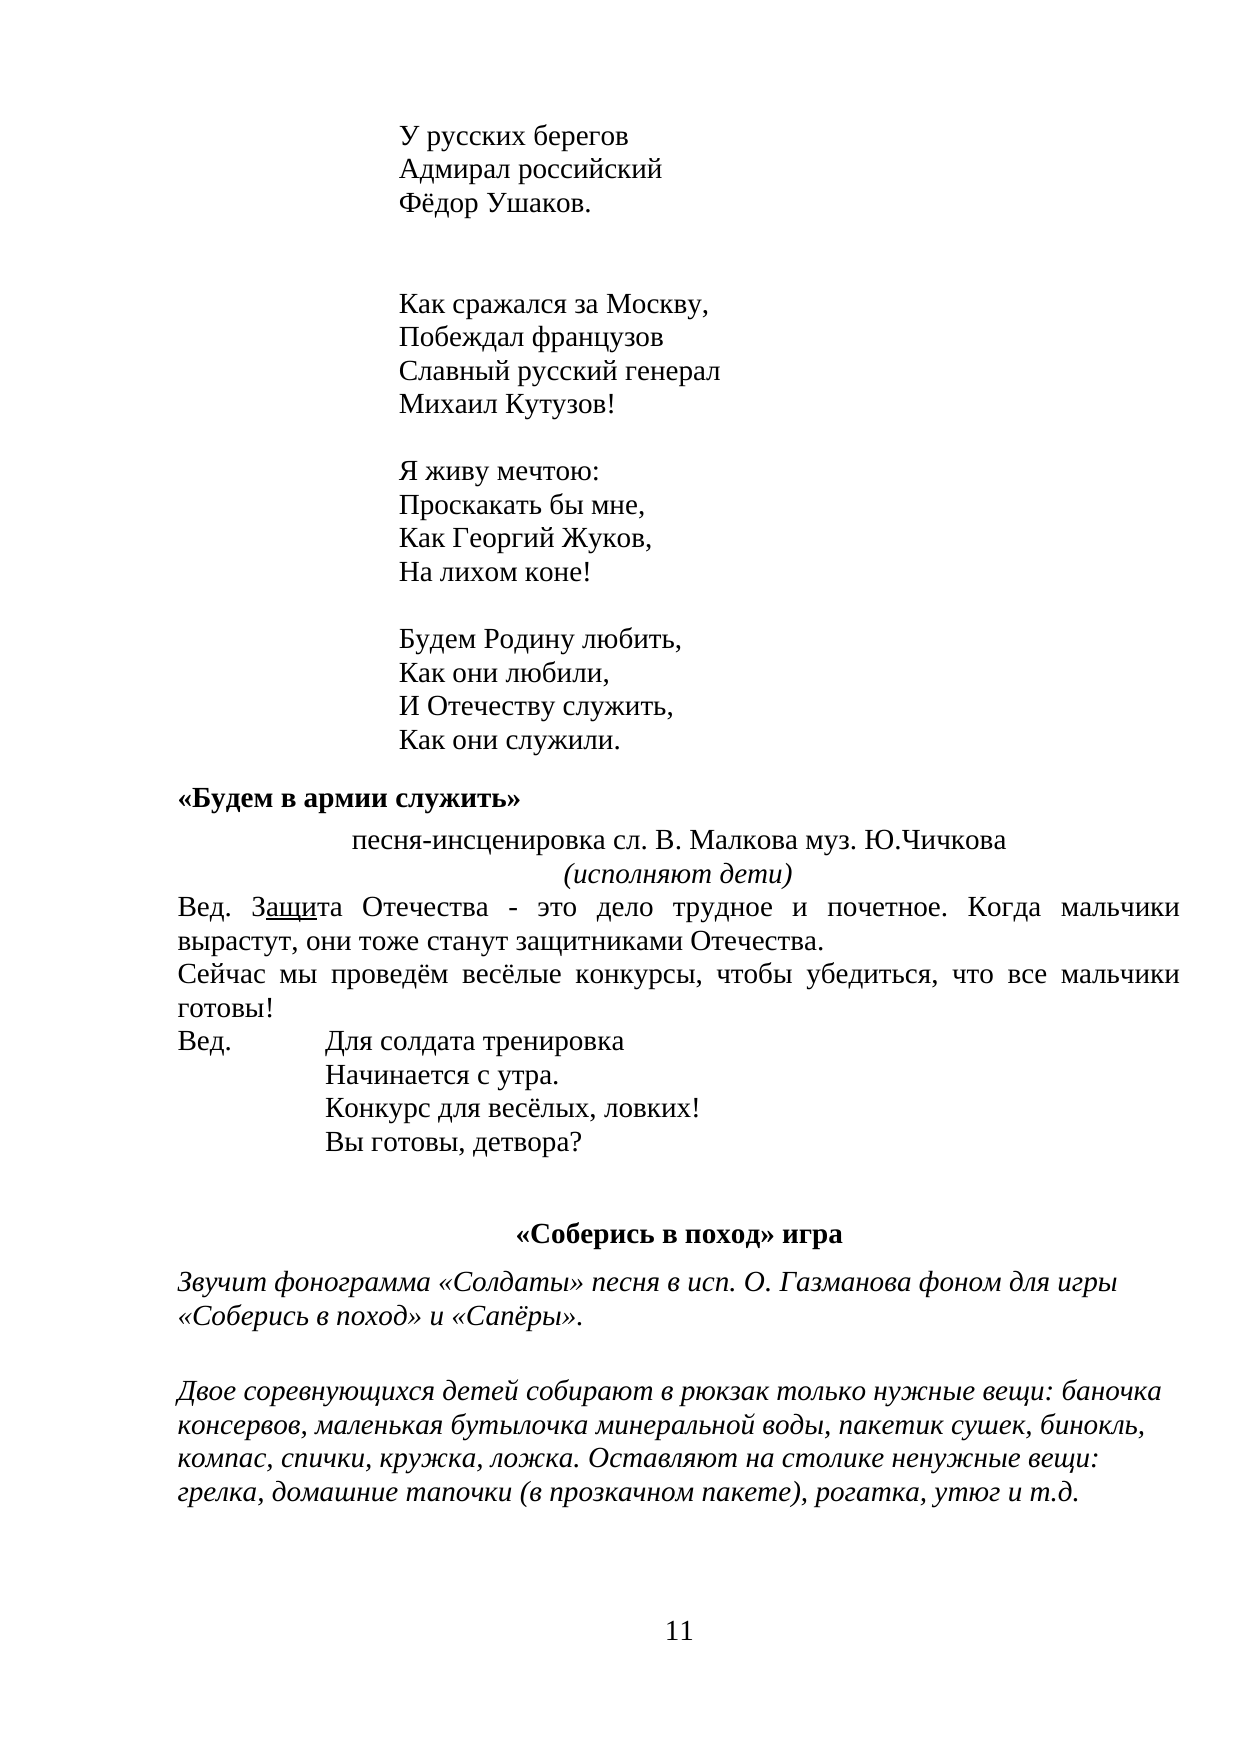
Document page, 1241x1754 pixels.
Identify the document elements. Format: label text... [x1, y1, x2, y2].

text Звучит фонограмма «Солдаты» песня в исп. О. Газманова фоном для игры «Соберись в поход» и «Сапёры». [177, 1264, 1181, 1331]
text Как сражался за Москву, [325, 286, 1181, 319]
text Фёдор Ушаков. [325, 185, 1181, 219]
text Сейчас мы проведём весёлые конкурсы, чтобы убедиться, что все мальчики готовы! [177, 956, 1181, 1023]
text И Отечеству служить, [325, 688, 1181, 722]
text Михаил Кутузов! [325, 386, 1181, 420]
text Двое соревнующихся детей собирают в рюкзак только нужные вещи: баночка консервов, маленькая бутылочка минеральной воды, пакетик сушек, бинокль, компас, спички, кружка, ложка. Оставляют на столике ненужные вещи: грелка, домашние тапочки (в прозкачном пакете), рогатка, утюг и т.д. [177, 1373, 1181, 1507]
text Вед. Защита Отечества - это дело трудное и почетное. Когда мальчики вырастут, они тоже станут защитниками Отечества. [177, 889, 1181, 956]
text Начинается с утра. [251, 1057, 1181, 1091]
text На лихом коне! [325, 554, 1181, 588]
text Как они любили, [325, 655, 1181, 688]
text Будем Родину любить, [325, 621, 1181, 655]
text Славный русский генерал [325, 353, 1181, 386]
text «Соберись в поход» игра [177, 1216, 1181, 1250]
text Как они служили. [325, 722, 1181, 755]
text Конкурс для весёлых, ловких! [251, 1091, 1181, 1124]
text Я живу мечтою: [325, 453, 1181, 487]
text (исполняют дети) [177, 856, 1181, 889]
text «Будем в армии служить» [177, 780, 1181, 814]
text Вед. Для солдата тренировка [177, 1023, 1181, 1057]
text Проскакать бы мне, [325, 487, 1181, 521]
text Как Георгий Жуков, [325, 521, 1181, 554]
text Побеждал французов [325, 319, 1181, 353]
text песня-инсценировка сл. В. Малкова муз. Ю.Чичкова [177, 822, 1181, 856]
text У русских берегов [325, 118, 1181, 152]
text Адмирал российский [325, 152, 1181, 185]
text Вы готовы, детвора? [251, 1124, 1181, 1158]
